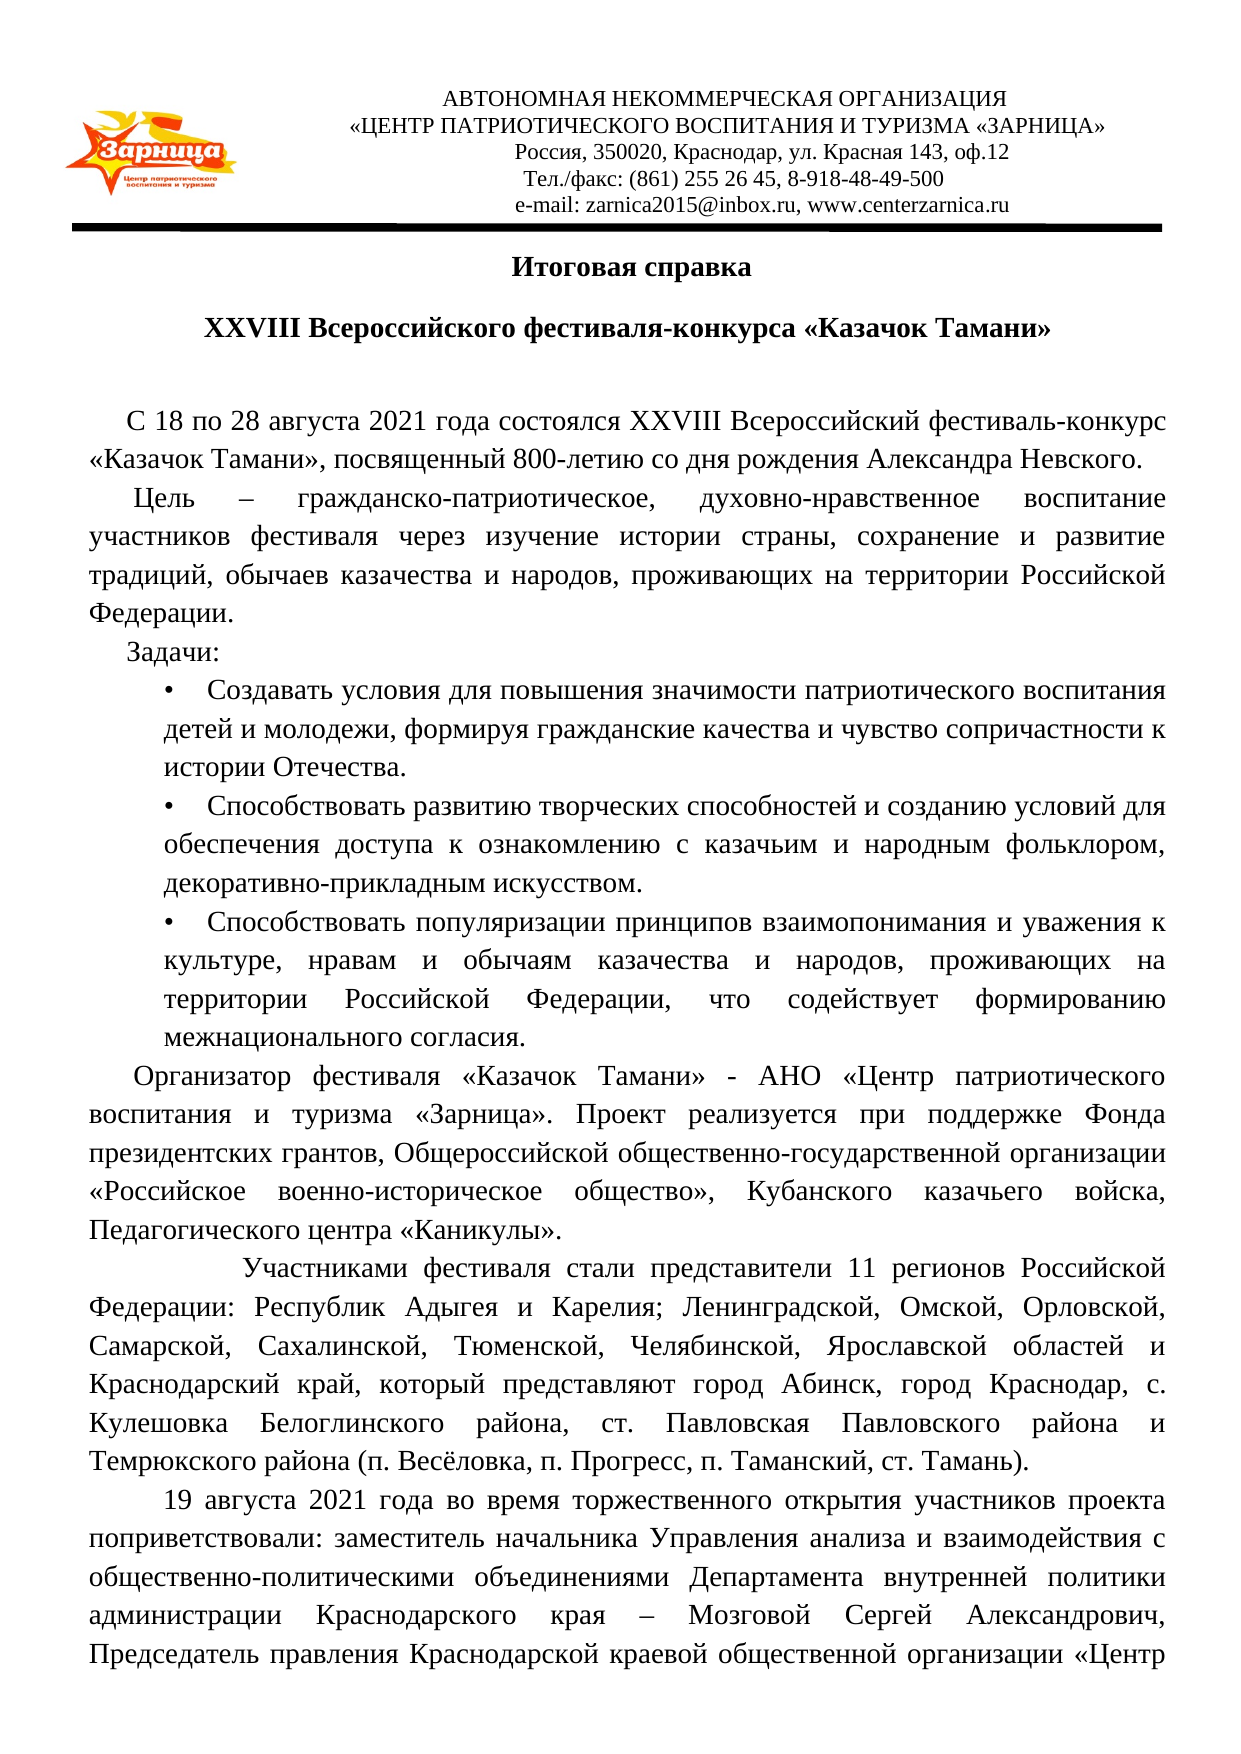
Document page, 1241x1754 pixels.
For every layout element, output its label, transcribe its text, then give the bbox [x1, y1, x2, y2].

picture [32, 95, 264, 215]
text • Создавать условия для повышения значимости патриотического воспитания детей и молодежи, формируя гражданские качества и чувство сопричастности к истории Отечества. [164, 672, 1167, 783]
text Тел./факс: (861) 255 26 45, 8-918-48-49-500 [264, 164, 1166, 191]
text • Способствовать развитию творческих способностей и созданию условий для обеспечения доступа к ознакомлению с казачьим и народным фольклором, декоративно-прикладным искусством. [164, 788, 1167, 899]
text Задачи: [126, 634, 1167, 667]
text е-mail: zarnica2015@inbox.ru, www.centerzarnica.ru [89, 191, 1166, 217]
text «ЦЕНТР ПАТРИОТИЧЕСКОГО ВОСПИТАНИЯ И ТУРИЗМА «ЗАРНИЦА» [264, 112, 1166, 138]
text Цель – гражданско-патриотическое, духовно-нравственное воспитание участников фестиваля через изучение истории страны, сохранение и развитие традиций, обычаев казачества и народов, проживающих на территории Российской Федерации. [89, 480, 1167, 629]
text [89, 1482, 1167, 1669]
text Россия, 350020, Краснодар, ул. Красная 143, оф.12 [264, 138, 1166, 164]
text Организатор фестиваля «Казачок Тамани» - АНО «Центр патриотического воспитания и туризма «Зарница». Проект реализуется при поддержке Фонда президентских грантов, Общероссийской общественно-государственной организации «Российское военно-историческое общество», Кубанского казачьего войска, Педагогического центра «Каникулы». [89, 1058, 1167, 1246]
text • Способствовать популяризации принципов взаимопонимания и уважения к культуре, нравам и обычаям казачества и народов, проживающих на территории Российской Федерации, что содействует формированию межнационального согласия. [164, 904, 1167, 1053]
text С 18 по 28 августа 2021 года состоялся XXVIII Всероссийский фестиваль-конкурс «Казачок Тамани», посвященный 800-летию со дня рождения Александра Невского. [89, 403, 1167, 475]
text АВТОНОМНАЯ НЕКОММЕРЧЕСКАЯ ОРГАНИЗАЦИЯ [89, 86, 1166, 112]
text XXVIII Всероссийского фестиваля-конкурса «Казачок Тамани» [89, 310, 1166, 344]
text Участниками фестиваля стали представители 11 регионов Российской Федерации: Республик Адыгея и Карелия; Ленинградской, Омской, Орловской, Самарской, Сахалинской, Тюменской, Челябинской, Ярославской областей и Краснодарский край, который представляют город Абинск, город Краснодар, с. Кулешовка Белоглинского района, ст. Павловская Павловского района и Темрюкского района (п. Весёловка, п. Прогресс, п. Таманский, ст. Тамань). [89, 1251, 1167, 1477]
text Итоговая справка [89, 249, 1166, 283]
